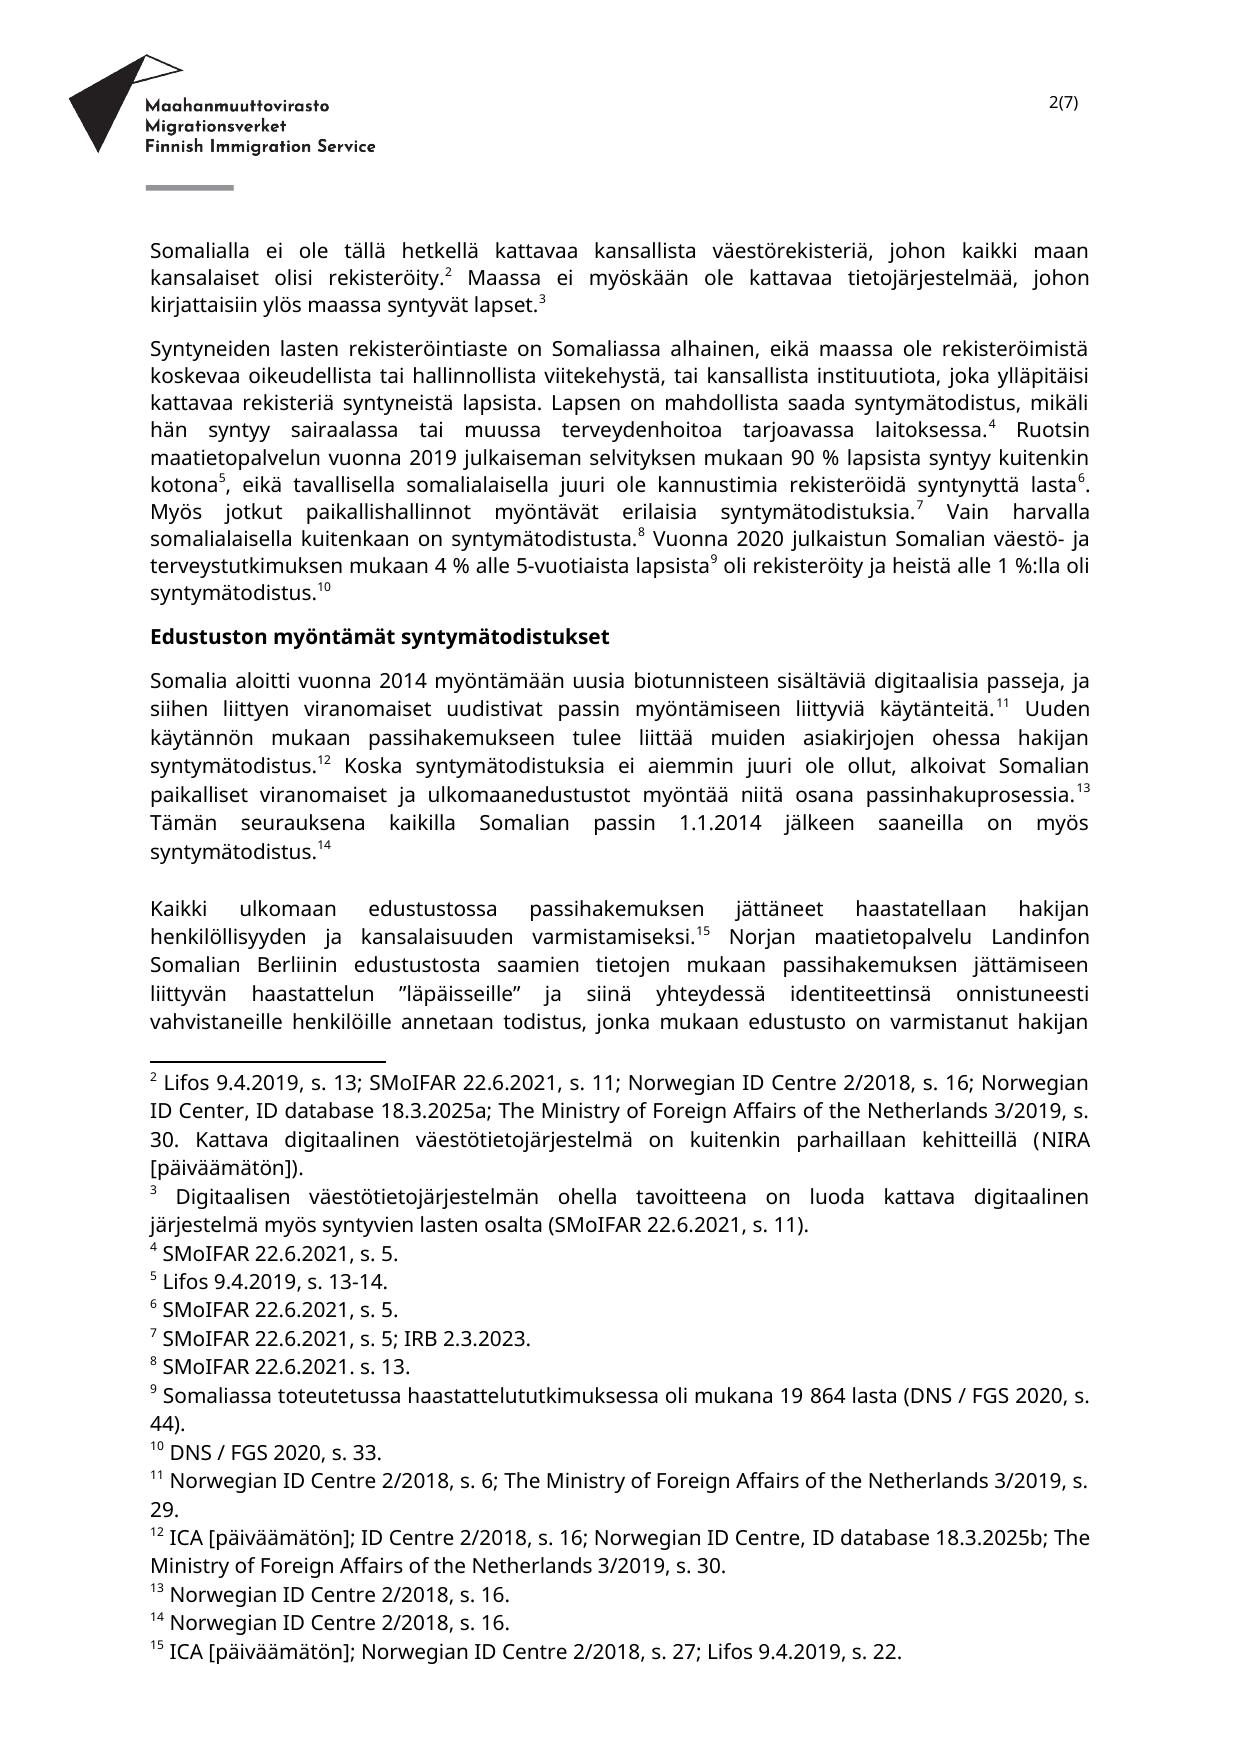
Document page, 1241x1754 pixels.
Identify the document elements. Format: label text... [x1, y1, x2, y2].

text Somalia aloitti vuonna 2014 myöntämään uusia biotunnisteen sisältäviä digitaalisia passeja, ja siihen liittyen viranomaiset uudistivat passin myöntämiseen liittyviä käytänteitä. Uuden käytännön mukaan passihakemukseen tulee liittää muiden asiakirjojen ohessa hakijan syntymätodistus. Koska syntymätodistuksia ei aiemmin juuri ole ollut, alkoivat Somalian paikalliset viranomaiset ja ulkomaanedustustot myöntää niitä osana passinhakuprosessia. Tämän seurauksena kaikilla Somalian passin 1.1.2014 jälkeen saaneilla on myös syntymätodistus. [150, 666, 1090, 865]
picture [68, 54, 376, 191]
text Edustuston myöntämät syntymätodistukset [150, 622, 1090, 649]
text Syntyneiden lasten rekisteröintiaste on Somaliassa alhainen, eikä maassa ole rekisteröimistä koskevaa oikeudellista tai hallinnollista viitekehystä, tai kansallista instituutiota, joka ylläpitäisi kattavaa rekisteriä syntyneistä lapsista. Lapsen on mahdollista saada syntymätodistus, mikäli hän syntyy sairaalassa tai muussa terveydenhoitoa tarjoavassa laitoksessa. Ruotsin maatietopalvelun vuonna 2019 julkaiseman selvityksen mukaan 90 % lapsista syntyy kuitenkin kotona, eikä tavallisella somalialaisella juuri ole kannustimia rekisteröidä syntynyttä lasta. Myös jotkut paikallishallinnot myöntävät erilaisia syntymätodistuksia. Vain harvalla somalialaisella kuitenkaan on syntymätodistusta. Vuonna 2020 julkaistun Somalian väestö- ja terveystutkimuksen mukaan 4 % alle 5-vuotiaista lapsista oli rekisteröity ja heistä alle 1 %:lla oli syntymätodistus. [150, 335, 1090, 606]
text Kaikki ulkomaan edustustossa passihakemuksen jättäneet haastatellaan hakijan henkilöllisyyden ja kansalaisuuden varmistamiseksi. Norjan maatietopalvelu Landinfon Somalian Berliinin edustustosta saamien tietojen mukaan passihakemuksen jättämiseen liittyvän haastattelun ”läpäisseille” ja siinä yhteydessä identiteettinsä onnistuneesti vahvistaneille henkilöille annetaan todistus, jonka mukaan edustusto on varmistanut hakijan henkilöllisyyden. Landinfon mukaan edustustossa myönnetyn todistuksen nimi on hieman harhaanjohtavasti ”syntymätodistus” (Geburtsurkunde). Dokumentti sisältää tiedot hakijan nimestä, syntymäpaikasta ja -ajasta, sekä isän ja äidin nimistä. Ruotsin maatietopalvelu Lifos toteaa somalialaisia asiakirjoja koskevassa selvityksessään, että Somalian viranomaisten käyttämät termit henkilöllisyyttä osoittavista asiakirjoista voivat olla epätäsmällisiä ja -johdonmukaisia. Lifoksen haastattelemat Somalian hallinnon virkailijat käyttivät Lifoksen tekemien haastattelujen yhteydessä henkilöllisyyttä osoittavista asiakirjoista termejä todistus (intyg / certificate), syntymätodistus (födelsebevis / birth certificate) tai henkilöllisyystodistus (personbevis, somaliksi warqadda sugnaanta). Lifoksen mukaan oli ilmeistä, että jossain yhteyksissä termillä syntymätodistus viitattiin henkilötodistukseen. Lifoksen mukaan Somalian viranomaisten epätäsmällisyys asiakirjojen käytössä aiheuttaa väärinymmärryksiä ja virheellisiä tulkintoja. [150, 894, 1090, 1036]
text Somalialla ei ole tällä hetkellä kattavaa kansallista väestörekisteriä, johon kaikki maan kansalaiset olisi rekisteröity. Maassa ei myöskään ole kattavaa tietojärjestelmää, johon kirjattaisiin ylös maassa syntyvät lapset. [150, 237, 1090, 318]
